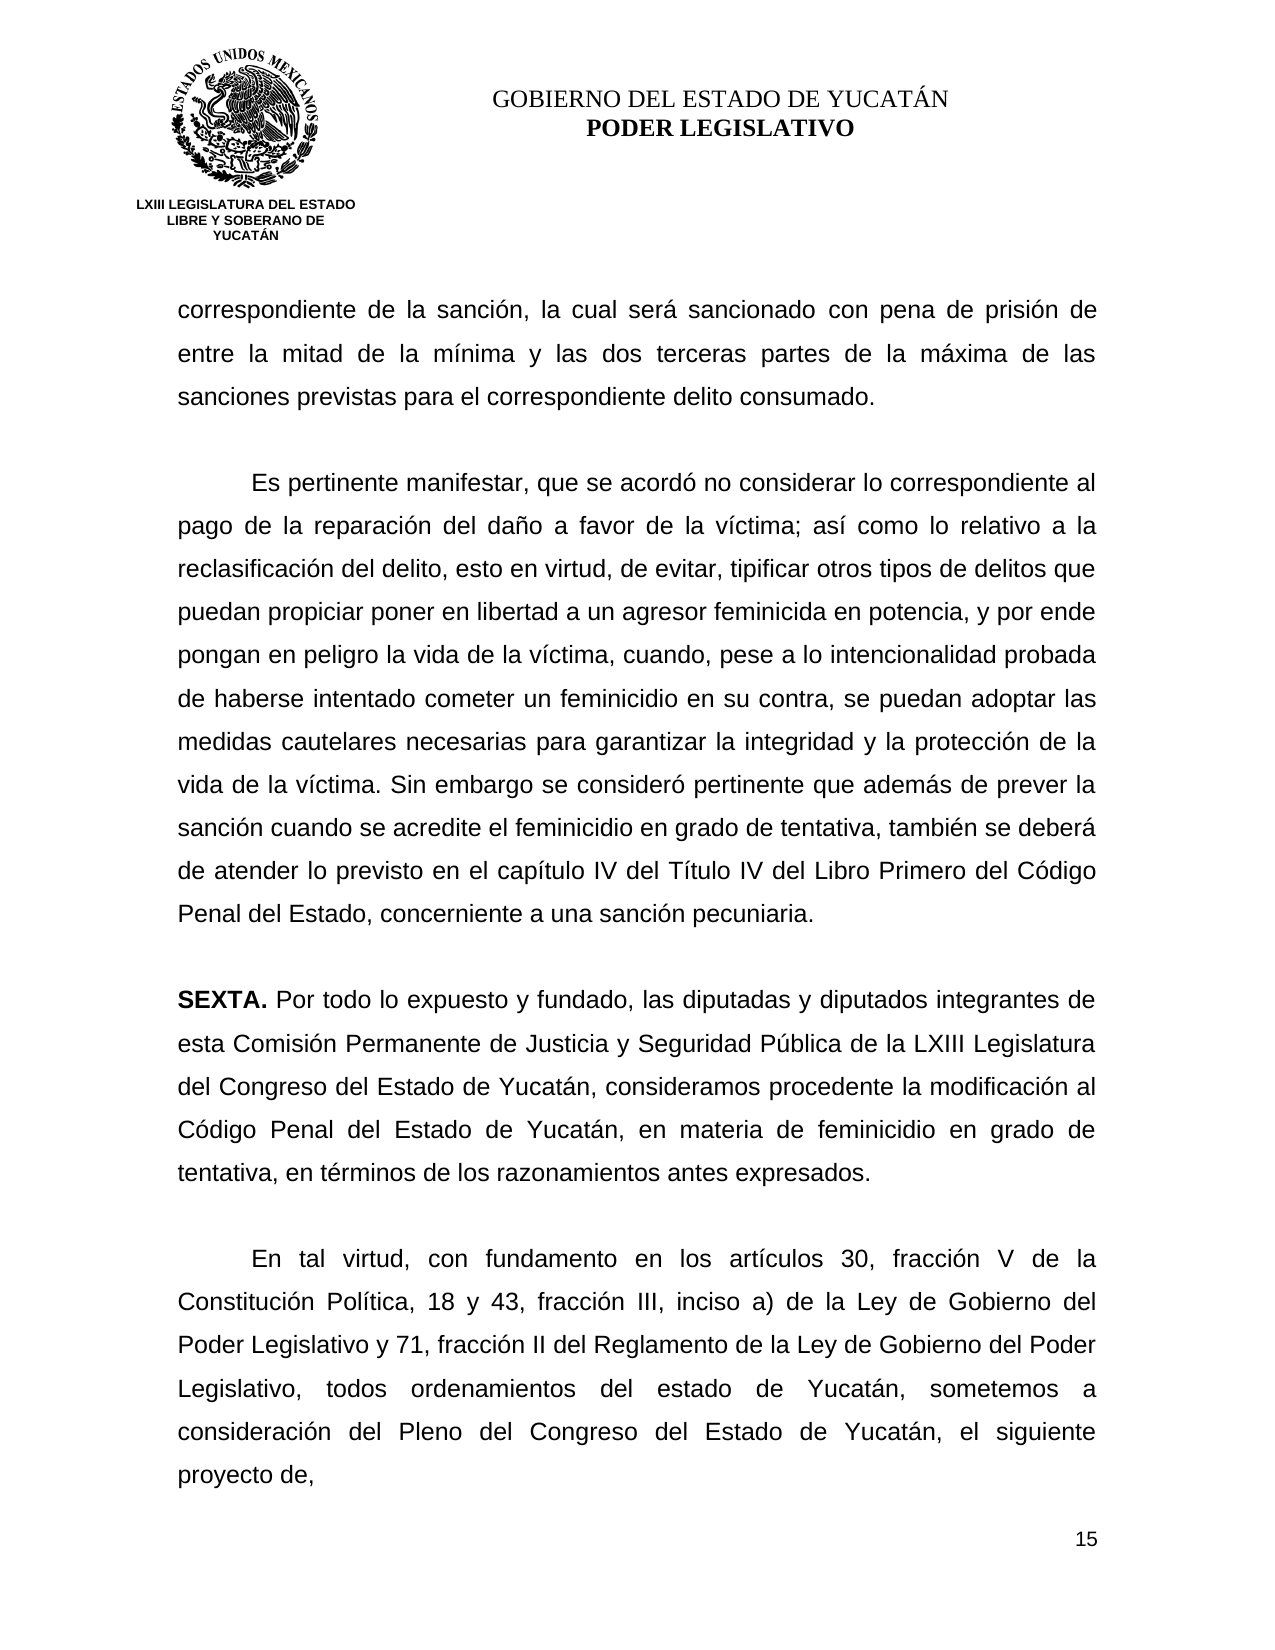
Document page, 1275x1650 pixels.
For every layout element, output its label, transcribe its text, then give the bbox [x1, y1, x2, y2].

text Es pertinente manifestar, que se acordó no considerar lo correspondiente al pago de la reparación del daño a favor de la víctima; así como lo relativo a la reclasificación del delito, esto en virtud, de evitar, tipificar otros tipos de delitos que puedan propiciar poner en libertad a un agresor feminicida en potencia, y por ende pongan en peligro la vida de la víctima, cuando, pese a lo intencionalidad probada de haberse intentado cometer un feminicidio en su contra, se puedan adoptar las medidas cautelares necesarias para garantizar la integridad y la protección de la vida de la víctima. Sin embargo se consideró pertinente que además de prever la sanción cuando se acredite el feminicidio en grado de tentativa, también se deberá de atender lo previsto en el capítulo IV del Título IV del Libro Primero del Código Penal del Estado, concerniente a una sanción pecuniaria. [177, 468, 1098, 928]
text En tal virtud, con fundamento en los artículos 30, fracción V de la Constitución Política, 18 y 43, fracción III, inciso a) de la Ley de Gobierno del Poder Legislativo y 71, fracción II del Reglamento de la Ley de Gobierno del Poder Legislativo, todos ordenamientos del estado de Yucatán, sometemos a consideración del Pleno del Congreso del Estado de Yucatán, el siguiente proyecto de, [177, 1244, 1098, 1488]
text SEXTA. Por todo lo expuesto y fundado, las diputadas y diputados integrantes de esta Comisión Permanente de Justicia y Seguridad Pública de la LXIII Legislatura del Congreso del Estado de Yucatán, consideramos procedente la modificación al Código Penal del Estado de Yucatán, en materia de feminicidio en grado de tentativa, en términos de los razonamientos antes expresados. [177, 985, 1098, 1187]
picture [135, 14, 354, 222]
